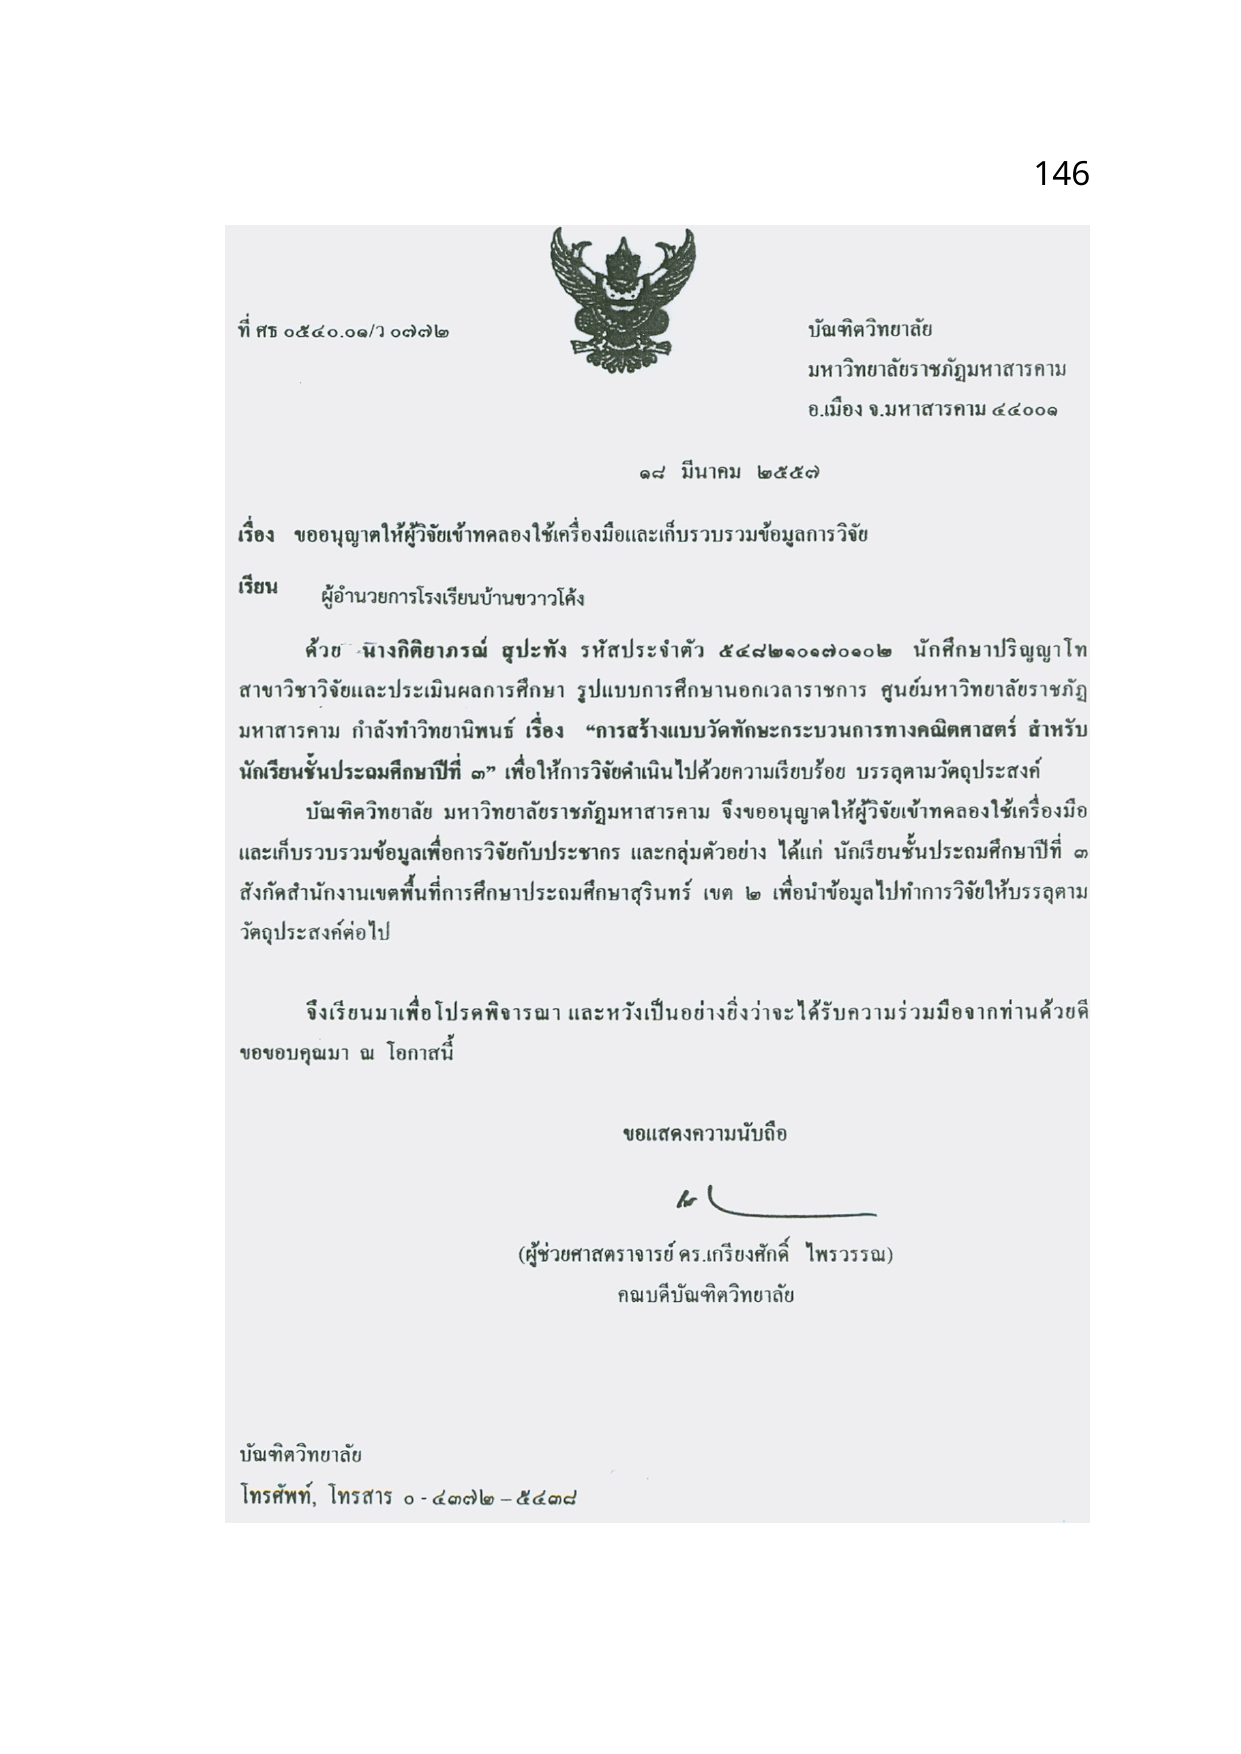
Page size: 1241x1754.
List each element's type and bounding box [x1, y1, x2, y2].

picture [225, 225, 1091, 1523]
